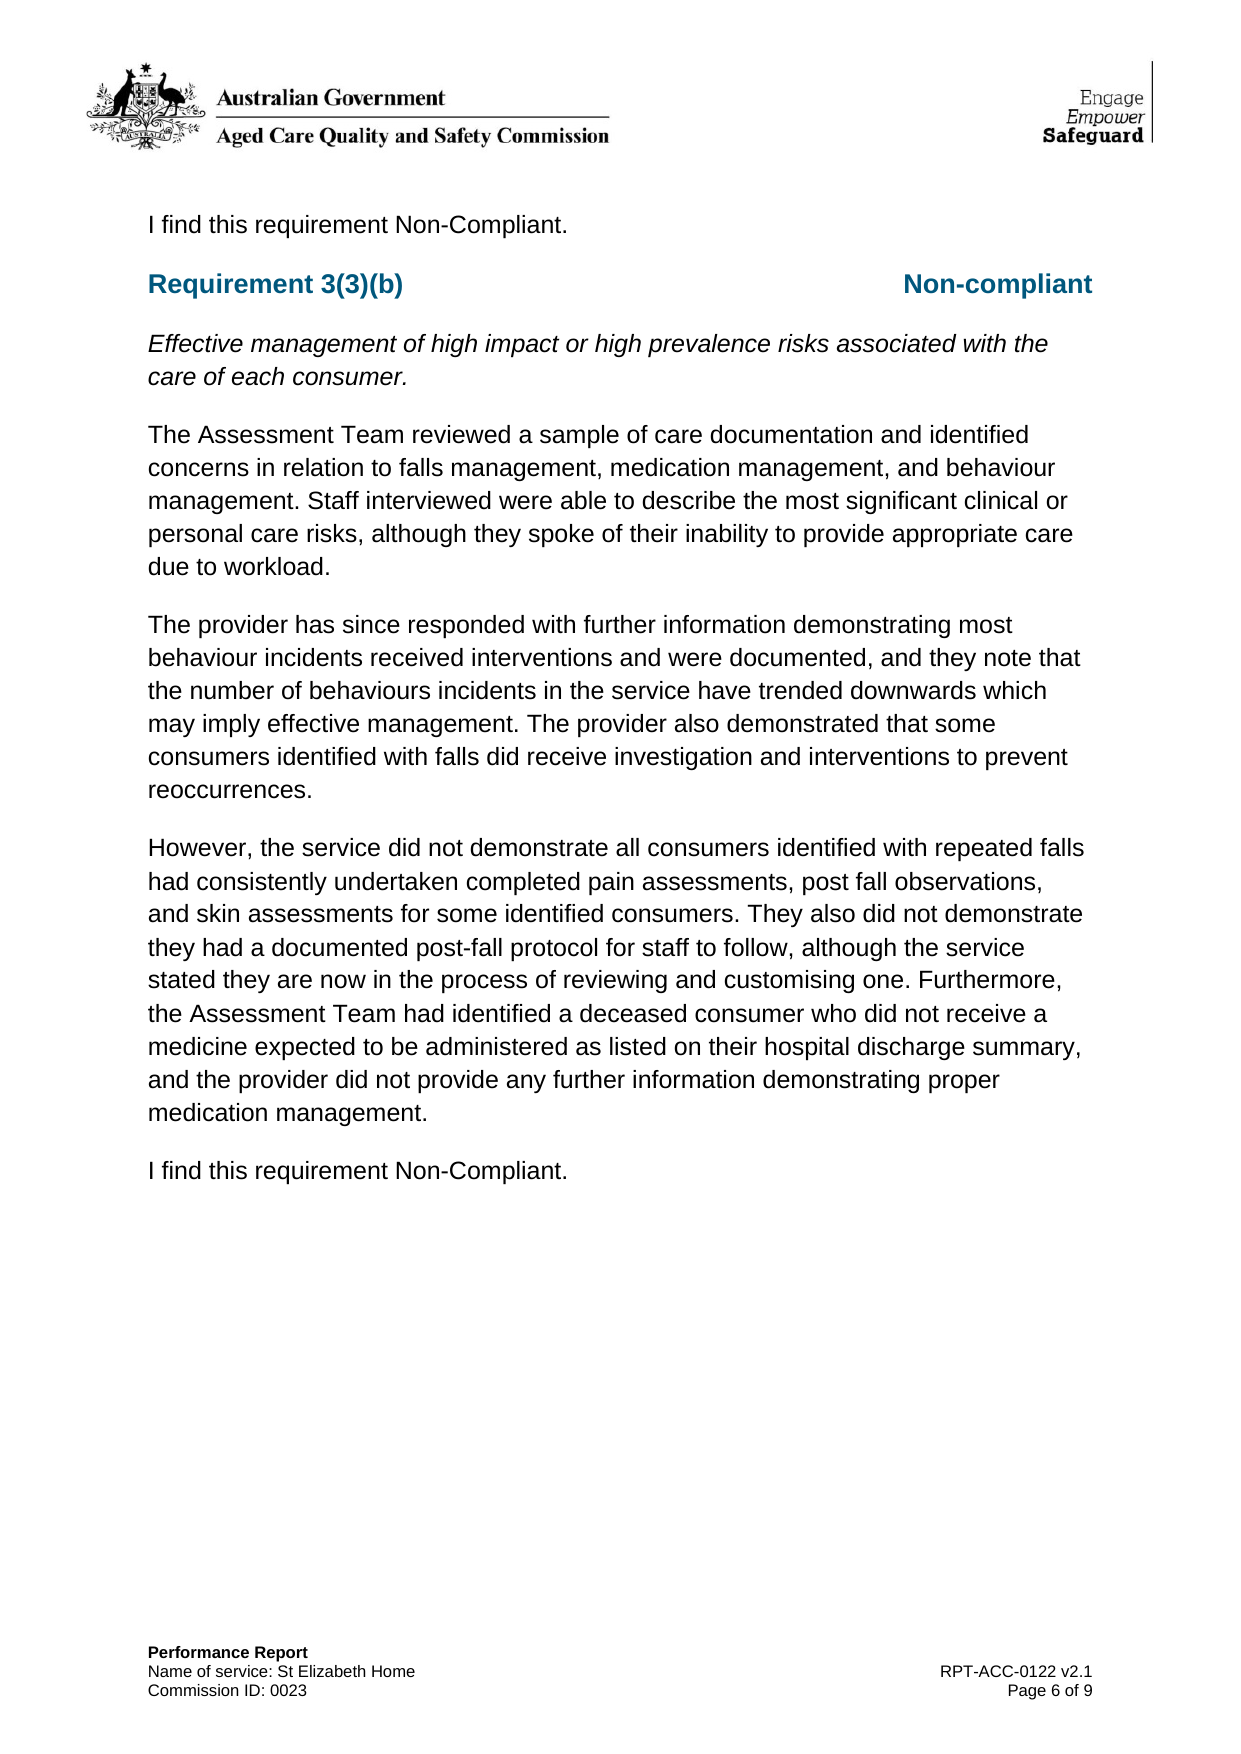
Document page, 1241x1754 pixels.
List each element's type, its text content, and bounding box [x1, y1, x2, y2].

text The Assessment Team reviewed a sample of care documentation and identified concerns in relation to falls management, medication management, and behaviour management. Staff interviewed were able to describe the most significant clinical or personal care risks, although they spoke of their inability to provide appropriate care due to workload. [148, 420, 1092, 581]
picture [0, 1, 1241, 171]
text However, the service did not demonstrate all consumers identified with repeated falls had consistently undertaken completed pain assessments, post fall observations, and skin assessments for some identified consumers. They also did not demonstrate they had a documented post-fall protocol for staff to follow, although the service stated they are now in the process of reviewing and customising one. Furthermore, the Assessment Team had identified a deceased consumer who did not receive a medicine expected to be administered as listed on their hospital discharge summary, and the provider did not provide any further information demonstrating proper medication management. [148, 833, 1092, 1126]
text I find this requirement Non-Compliant. [148, 210, 1092, 239]
text Effective management of high impact or high prevalence risks associated with the care of each consumer. [148, 329, 1092, 391]
text I find this requirement Non-Compliant. [148, 1156, 1092, 1184]
subtitle Requirement 3(3)(b) Non-compliant [148, 268, 1092, 299]
text The provider has since responded with further information demonstrating most behaviour incidents received interventions and were documented, and they note that the number of behaviours incidents in the service have trended downwards which may imply effective management. The provider also demonstrated that some consumers identified with falls did receive investigation and interventions to prevent reoccurrences. [148, 610, 1092, 804]
